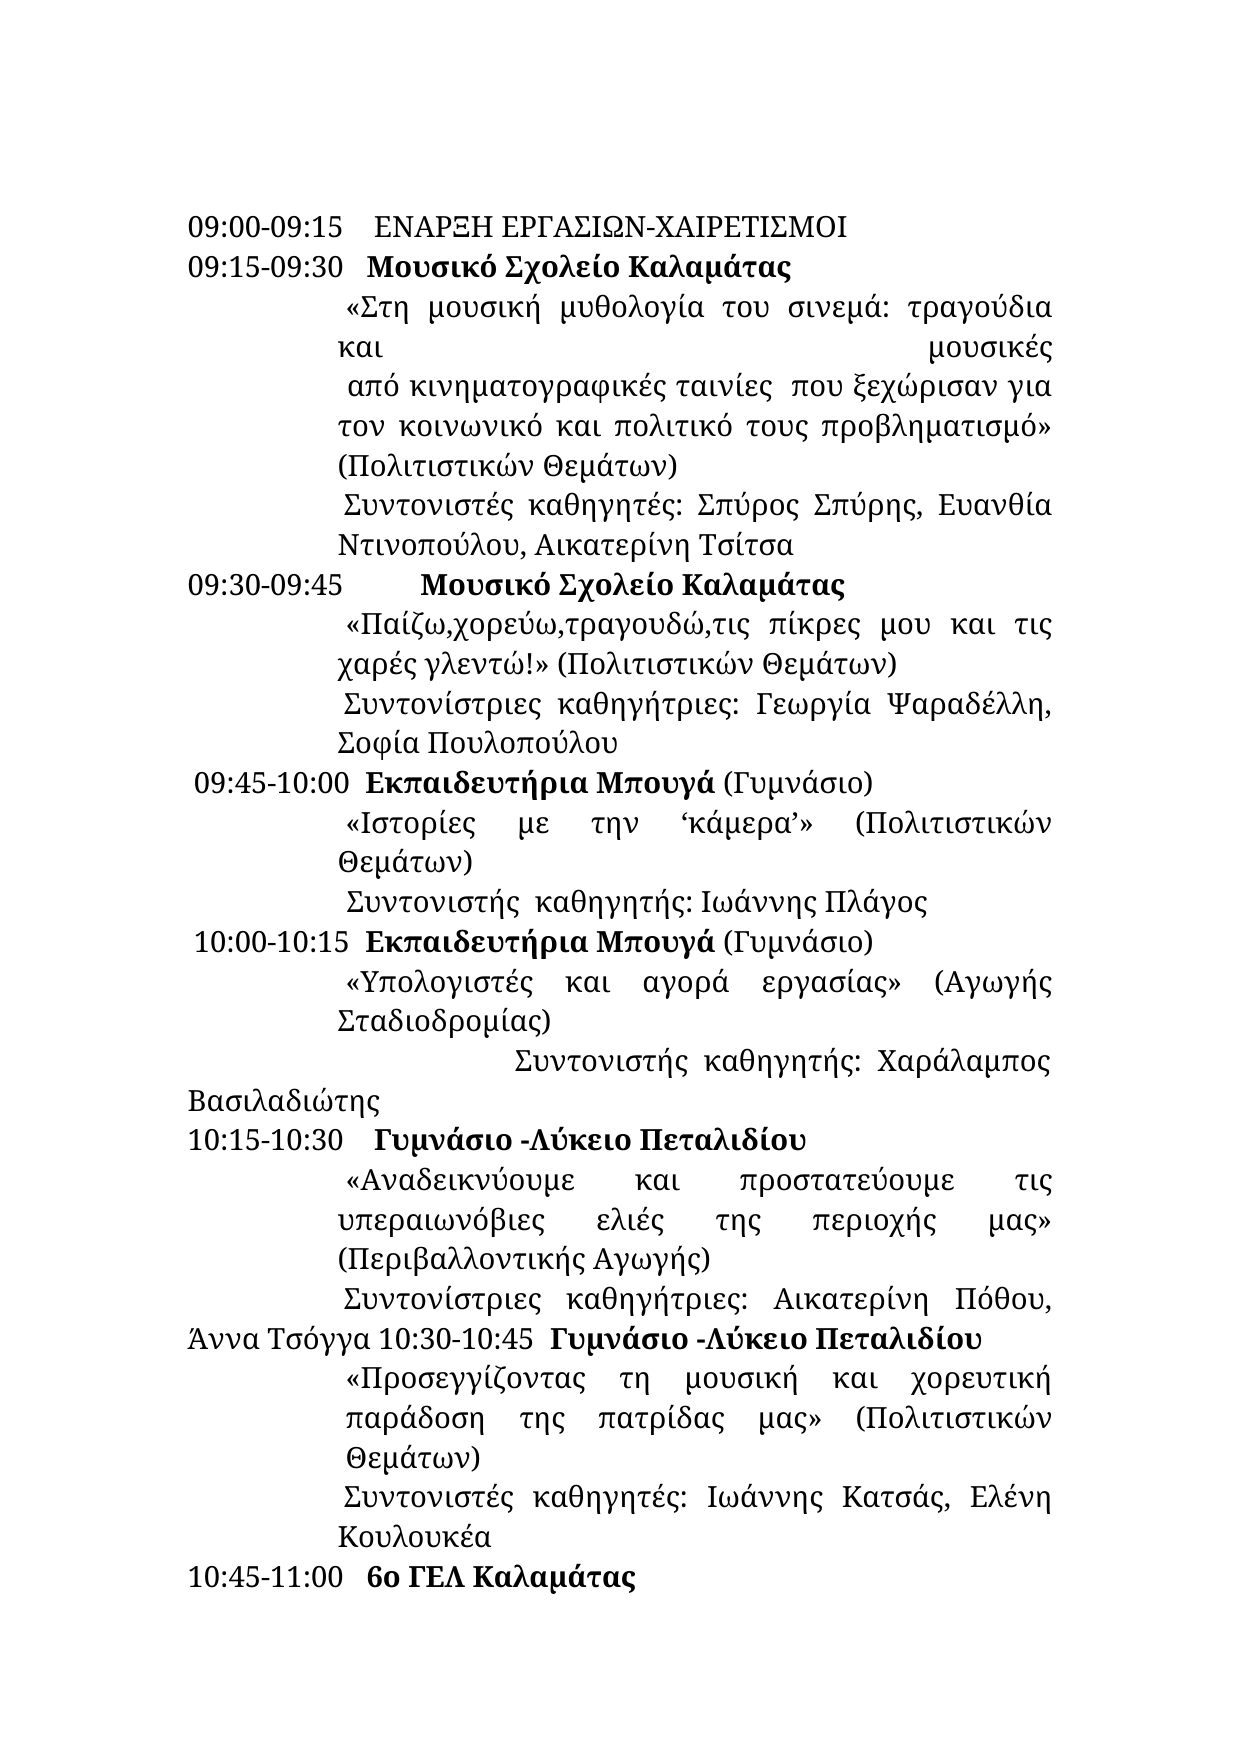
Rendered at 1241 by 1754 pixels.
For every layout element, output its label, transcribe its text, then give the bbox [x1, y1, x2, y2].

text Συντονιστές καθηγητές: Ιωάννης Κατσάς, Ελένη Κουλουκέα [337, 1477, 1053, 1556]
text Συντονίστριες καθηγήτριες: Αικατερίνη Πόθου, Άννα Τσόγγα 10:30-10:45 Γυμνάσιο -Λύκειο Πεταλιδίου [187, 1278, 1053, 1358]
text «Προσεγγίζοντας τη μουσική και χορευτική παράδοση της πατρίδας μας» (Πολιτιστικών Θεμάτων) [345, 1358, 1053, 1477]
text Συντονιστές καθηγητές: Σπύρος Σπύρης, Ευανθία Ντινοπούλου, Αικατερίνη Τσίτσα [337, 484, 1053, 564]
text «Ιστορίες με την ‘κάμερα’» (Πολιτιστικών Θεμάτων) [337, 802, 1053, 881]
text 09:00-09:15 ΕΝΑΡΞΗ ΕΡΓΑΣΙΩΝ-ΧΑΙΡΕΤΙΣΜΟΙ [187, 207, 1053, 246]
text Συντονιστής καθηγητής: Χαράλαμπος Βασιλαδιώτης [187, 1040, 1053, 1119]
text 09:45-10:00 Εκπαιδευτήρια Μπουγά (Γυμνάσιο) [187, 762, 1053, 802]
text «Παίζω,χορεύω,τραγουδώ,τις πίκρες μου και τις χαρές γλεντώ!» (Πολιτιστικών Θεμάτων) [337, 604, 1053, 683]
text «Στη μουσική μυθολογία του σινεμά: τραγούδια και μουσικές από κινηματογραφικές ταινίες που ξεχώρισαν για τον κοινωνικό και πολιτικό τους προβληματισμό» (Πολιτιστικών Θεμάτων) [337, 286, 1053, 484]
text «Υπολογιστές και αγορά εργασίας» (Αγωγής Σταδιοδρομίας) [337, 961, 1053, 1040]
text 10:15-10:30 Γυμνάσιο -Λύκειο Πεταλιδίου [187, 1119, 1053, 1159]
text Συντονιστής καθηγητής: Ιωάννης Πλάγος [187, 881, 1053, 921]
text 09:30-09:45 Μουσικό Σχολείο Καλαμάτας [187, 564, 1053, 604]
text Συντονίστριες καθηγήτριες: Γεωργία Ψαραδέλλη, Σοφία Πουλοπούλου [337, 683, 1053, 762]
text «Αναδεικνύουμε και προστατεύουμε τις υπεραιωνόβιες ελιές της περιοχής μας» (Περιβαλλοντικής Αγωγής) [337, 1159, 1053, 1278]
text 10:45-11:00 6ο ΓΕΛ Καλαμάτας [187, 1556, 1053, 1596]
text 10:00-10:15 Εκπαιδευτήρια Μπουγά (Γυμνάσιο) [187, 921, 1053, 961]
text 09:15-09:30 Μουσικό Σχολείο Καλαμάτας [187, 246, 1053, 286]
